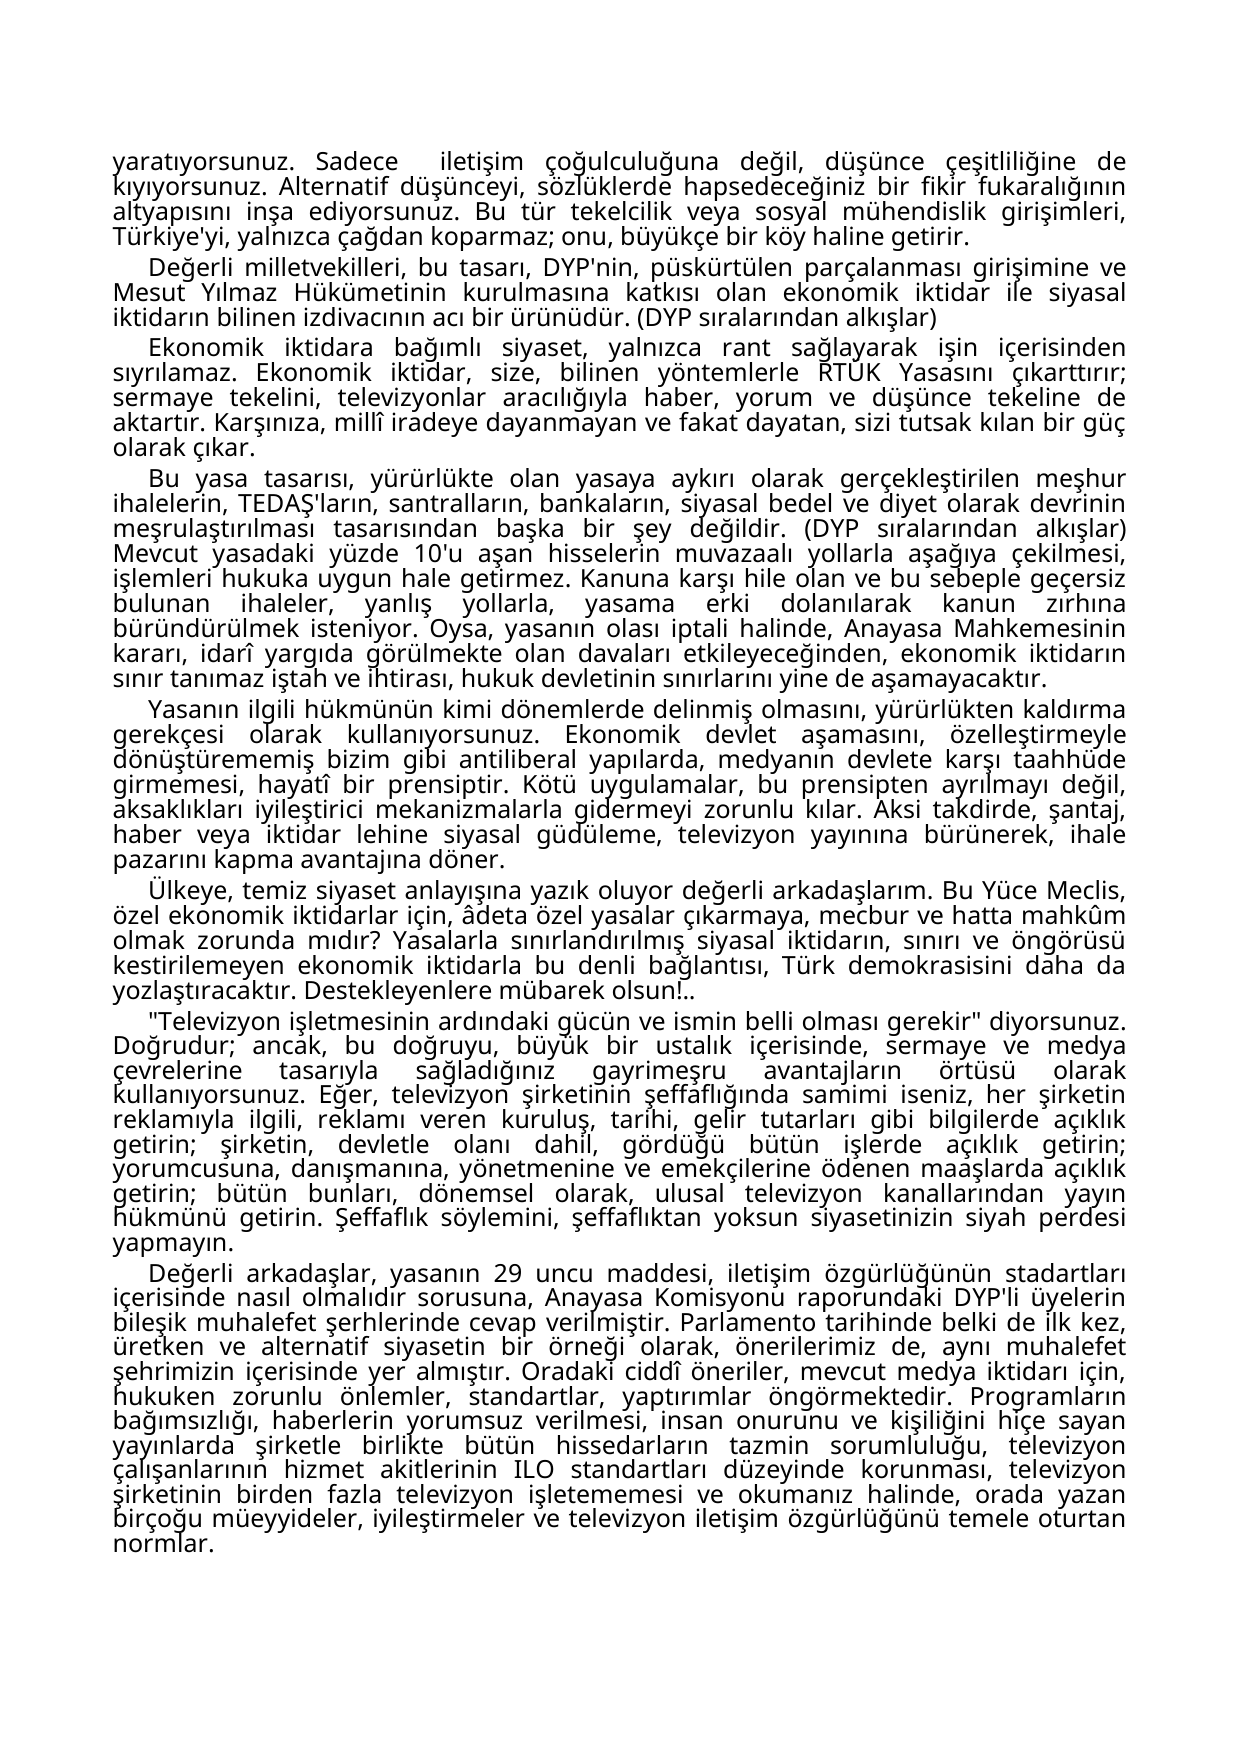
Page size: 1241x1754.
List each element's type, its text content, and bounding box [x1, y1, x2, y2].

text Ekonomik iktidara bağımlı siyaset, yalnızca rant sağlayarak işin içerisinden sıyrılamaz. Ekonomik iktidar, size, bilinen yöntemlerle RTÜK Yasasını çıkarttırır; sermaye tekelini, televizyonlar aracılığıyla haber, yorum ve düşünce tekeline de aktartır. Karşınıza, millî iradeye dayanmayan ve fakat dayatan, sizi tutsak kılan bir güç olarak çıkar. [112, 337, 1128, 462]
text Değerli milletvekilleri, bu tasarı, DYP'nin, püskürtülen parçalanması girişimine ve Mesut Yılmaz Hükümetinin kurulmasına katkısı olan ekonomik iktidar ile siyasal iktidarın bilinen izdivacının acı bir ürünüdür. (DYP sıralarından alkışlar) [112, 256, 1128, 331]
text Bu yasa tasarısı, yürürlükte olan yasaya aykırı olarak gerçekleştirilen meşhur ihalelerin, TEDAŞ'ların, santralların, bankaların, siyasal bedel ve diyet olarak devrinin meşrulaştırılması tasarısından başka bir şey değildir. (DYP sıralarından alkışlar) Mevcut yasadaki yüzde 10'u aşan hisselerin muvazaalı yollarla aşağıya çekilmesi, işlemleri hukuka uygun hale getirmez. Kanuna karşı hile olan ve bu sebeple geçersiz bulunan ihaleler, yanlış yollarla, yasama erki dolanılarak kanun zırhına büründürülmek isteniyor. Oysa, yasanın olası iptali halinde, Anayasa Mahkemesinin kararı, idarî yargıda görülmekte olan davaları etkileyeceğinden, ekonomik iktidarın sınır tanımaz iştah ve ihtirası, hukuk devletinin sınırlarını yine de aşamayacaktır. [112, 468, 1128, 693]
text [112, 150, 1128, 250]
text Ülkeye, temiz siyaset anlayışına yazık oluyor değerli arkadaşlarım. Bu Yüce Meclis, özel ekonomik iktidarlar için, âdeta özel yasalar çıkarmaya, mecbur ve hatta mahkûm olmak zorunda mıdır? Yasalarla sınırlandırılmış siyasal iktidarın, sınırı ve öngörüsü kestirilemeyen ekonomik iktidarla bu denli bağlantısı, Türk demokrasisini daha da yozlaştıracaktır. Destekleyenlere mübarek olsun!.. [112, 880, 1128, 1005]
text Yasanın ilgili hükmünün kimi dönemlerde delinmiş olmasını, yürürlükten kaldırma gerekçesi olarak kullanıyorsunuz. Ekonomik devlet aşamasını, özelleştirmeyle dönüştürememiş bizim gibi antiliberal yapılarda, medyanın devlete karşı taahhüde girmemesi, hayatî bir prensiptir. Kötü uygulamalar, bu prensipten ayrılmayı değil, aksaklıkları iyileştirici mekanizmalarla gidermeyi zorunlu kılar. Aksi takdirde, şantaj, haber veya iktidar lehine siyasal güdüleme, televizyon yayınına bürünerek, ihale pazarını kapma avantajına döner. [112, 699, 1128, 874]
text "Televizyon işletmesinin ardındaki gücün ve ismin belli olması gerekir" diyorsunuz. Doğrudur; ancak, bu doğruyu, büyük bir ustalık içerisinde, sermaye ve medya çevrelerine tasarıyla sağladığınız gayrimeşru avantajların örtüsü olarak kullanıyorsunuz. Eğer, televizyon şirketinin şeffaflığında samimi iseniz, her şirketin reklamıyla ilgili, reklamı veren kuruluş, tarihi, gelir tutarları gibi bilgilerde açıklık getirin; şirketin, devletle olanı dahil, gördüğü bütün işlerde açıklık getirin; yorumcusuna, danışmanına, yönetmenine ve emekçilerine ödenen maaşlarda açıklık getirin; bütün bunları, dönemsel olarak, ulusal televizyon kanallarından yayın hükmünü getirin. Şeffaflık söylemini, şeffaflıktan yoksun siyasetinizin siyah perdesi yapmayın. [112, 1011, 1128, 1256]
text Değerli arkadaşlar, yasanın 29 uncu maddesi, iletişim özgürlüğünün stadartları içerisinde nasıl olmalıdır sorusuna, Anayasa Komisyonu raporundaki DYP'li üyelerin bileşik muhalefet şerhlerinde cevap verilmiştir. Parlamento tarihinde belki de ilk kez, üretken ve alternatif siyasetin bir örneği olarak, önerilerimiz de, aynı muhalefet şehrimizin içerisinde yer almıştır. Oradaki ciddî öneriler, mevcut medya iktidarı için, hukuken zorunlu önlemler, standartlar, yaptırımlar öngörmektedir. Programların bağımsızlığı, haberlerin yorumsuz verilmesi, insan onurunu ve kişiliğini hiçe sayan yayınlarda şirketle birlikte bütün hissedarların tazmin sorumluluğu, televizyon çalışanlarının hizmet akitlerinin ILO standartları düzeyinde korunması, televizyon şirketinin birden fazla televizyon işletememesi ve okumanız halinde, orada yazan birçoğu müeyyideler, iyileştirmeler ve televizyon iletişim özgürlüğünü temele oturtan normlar. [112, 1262, 1128, 1557]
